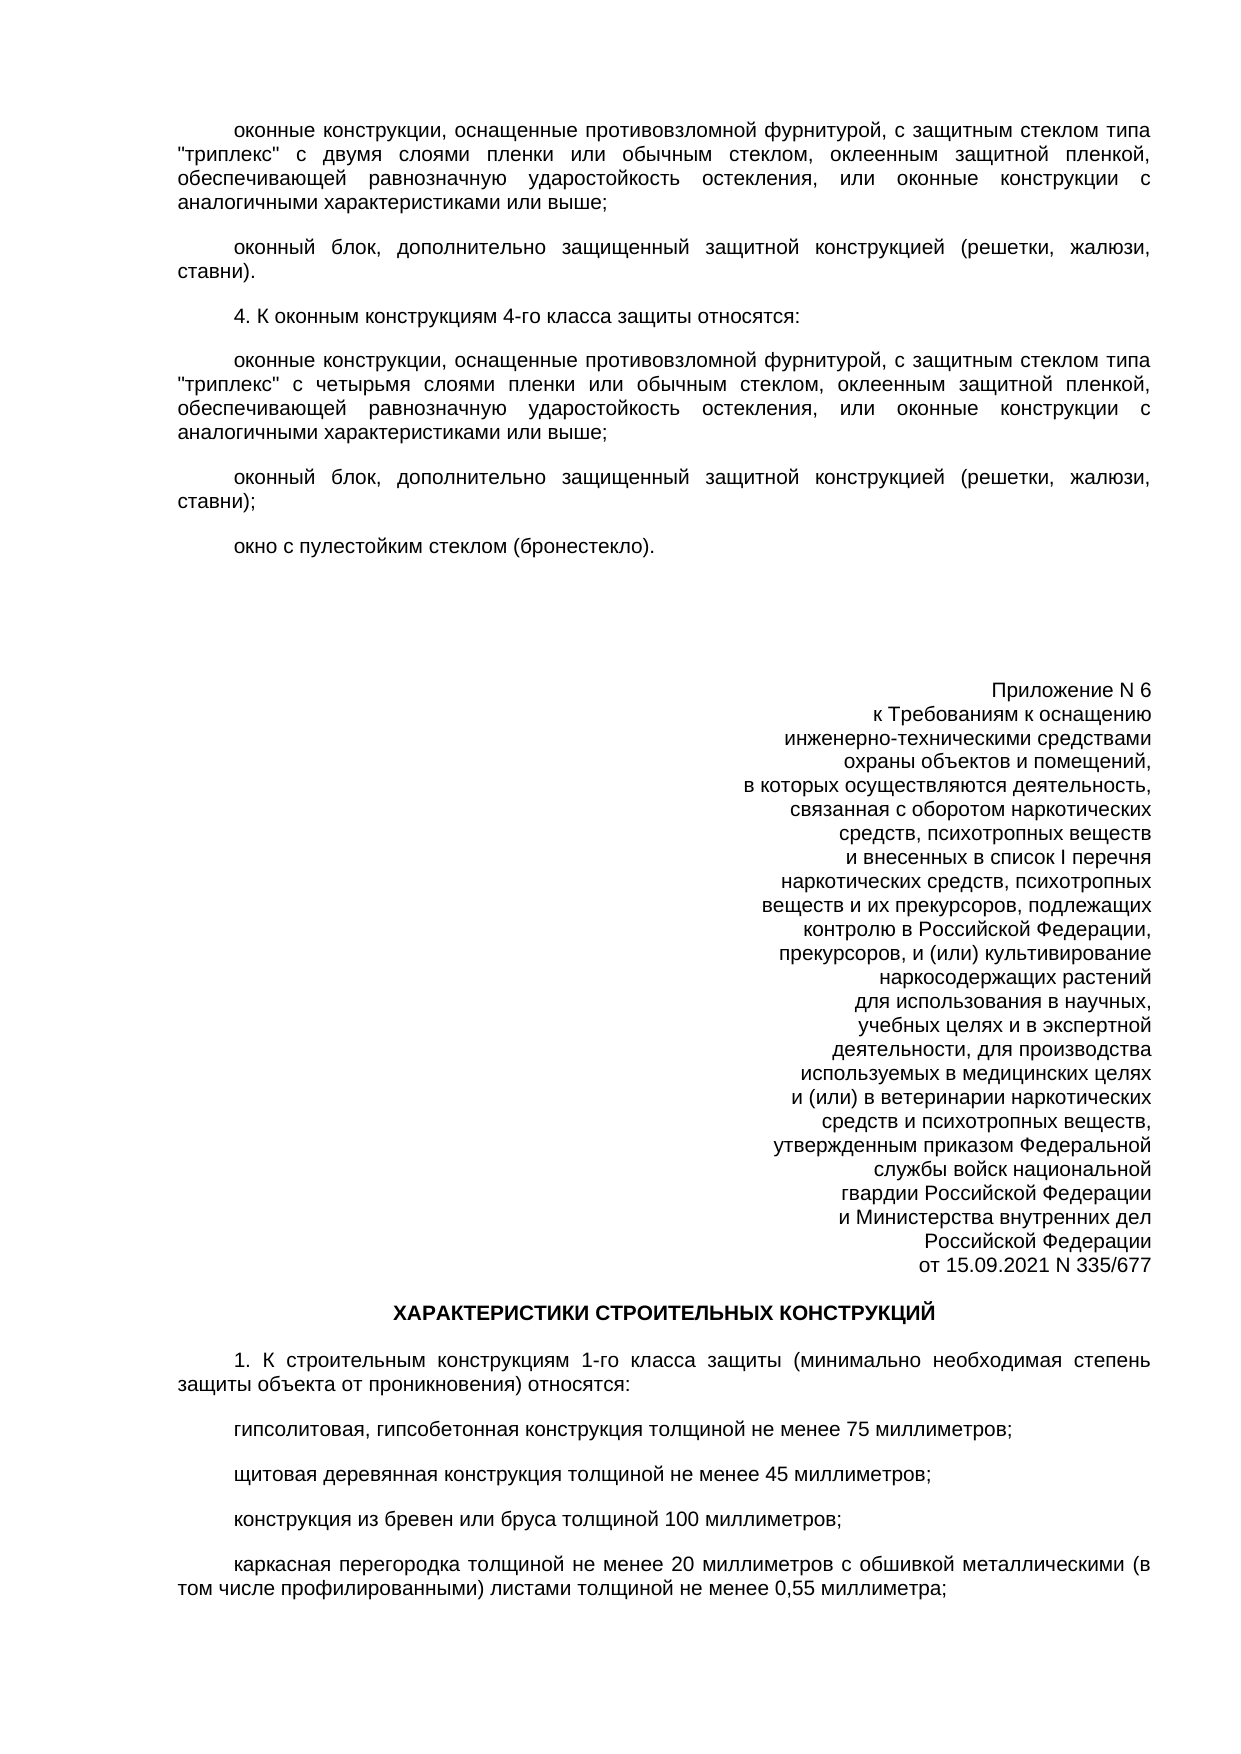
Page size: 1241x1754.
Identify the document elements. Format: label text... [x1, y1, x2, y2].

text службы войск национальной [177, 1157, 1152, 1181]
text для использования в научных, [177, 989, 1152, 1013]
text 4. К оконным конструкциям 4-го класса защиты относятся: [177, 303, 1152, 327]
text конструкция из бревен или бруса толщиной 100 миллиметров; [177, 1507, 1152, 1531]
text контролю в Российской Федерации, [177, 917, 1152, 941]
text от 15.09.2021 N 335/677 [177, 1252, 1152, 1276]
text веществ и их прекурсоров, подлежащих [177, 893, 1152, 917]
text Приложение N 6 [177, 677, 1152, 701]
text 1. К строительным конструкциям 1-го класса защиты (минимально необходимая степень защиты объекта от проникновения) относятся: [177, 1348, 1152, 1396]
text оконные конструкции, оснащенные противовзломной фурнитурой, с защитным стеклом типа "триплекс" с четырьмя слоями пленки или обычным стеклом, оклеенным защитной пленкой, обеспечивающей равнозначную ударостойкость остекления, или оконные конструкции с аналогичными характеристиками или выше; [177, 348, 1152, 444]
text наркотических средств, психотропных [177, 869, 1152, 893]
text гвардии Российской Федерации [177, 1181, 1152, 1204]
text оконный блок, дополнительно защищенный защитной конструкцией (решетки, жалюзи, ставни). [177, 235, 1152, 283]
text используемых в медицинских целях [177, 1061, 1152, 1085]
text деятельности, для производства [177, 1037, 1152, 1061]
text и внесенных в список I перечня [177, 845, 1152, 869]
text учебных целях и в экспертной [177, 1013, 1152, 1037]
text связанная с оборотом наркотических [177, 797, 1152, 821]
text к Требованиям к оснащению [177, 701, 1152, 725]
text окно с пулестойким стеклом (бронестекло). [177, 534, 1152, 558]
text в которых осуществляются деятельность, [177, 773, 1152, 797]
text щитовая деревянная конструкция толщиной не менее 45 миллиметров; [177, 1462, 1152, 1486]
text Российской Федерации [177, 1228, 1152, 1252]
text оконные конструкции, оснащенные противовзломной фурнитурой, с защитным стеклом типа "триплекс" с двумя слоями пленки или обычным стеклом, оклеенным защитной пленкой, обеспечивающей равнозначную ударостойкость остекления, или оконные конструкции с аналогичными характеристиками или выше; [177, 118, 1152, 214]
text и Министерства внутренних дел [177, 1204, 1152, 1228]
text средств, психотропных веществ [177, 821, 1152, 845]
text и (или) в ветеринарии наркотических [177, 1085, 1152, 1109]
text прекурсоров, и (или) культивирование [177, 941, 1152, 965]
text утвержденным приказом Федеральной [177, 1133, 1152, 1157]
title ХАРАКТЕРИСТИКИ СТРОИТЕЛЬНЫХ КОНСТРУКЦИЙ [177, 1300, 1152, 1324]
text каркасная перегородка толщиной не менее 20 миллиметров с обшивкой металлическими (в том числе профилированными) листами толщиной не менее 0,55 миллиметра; [177, 1551, 1152, 1599]
text оконный блок, дополнительно защищенный защитной конструкцией (решетки, жалюзи, ставни); [177, 465, 1152, 513]
text средств и психотропных веществ, [177, 1109, 1152, 1133]
text охраны объектов и помещений, [177, 749, 1152, 773]
text инженерно-техническими средствами [177, 725, 1152, 749]
text наркосодержащих растений [177, 965, 1152, 989]
text гипсолитовая, гипсобетонная конструкция толщиной не менее 75 миллиметров; [177, 1417, 1152, 1441]
